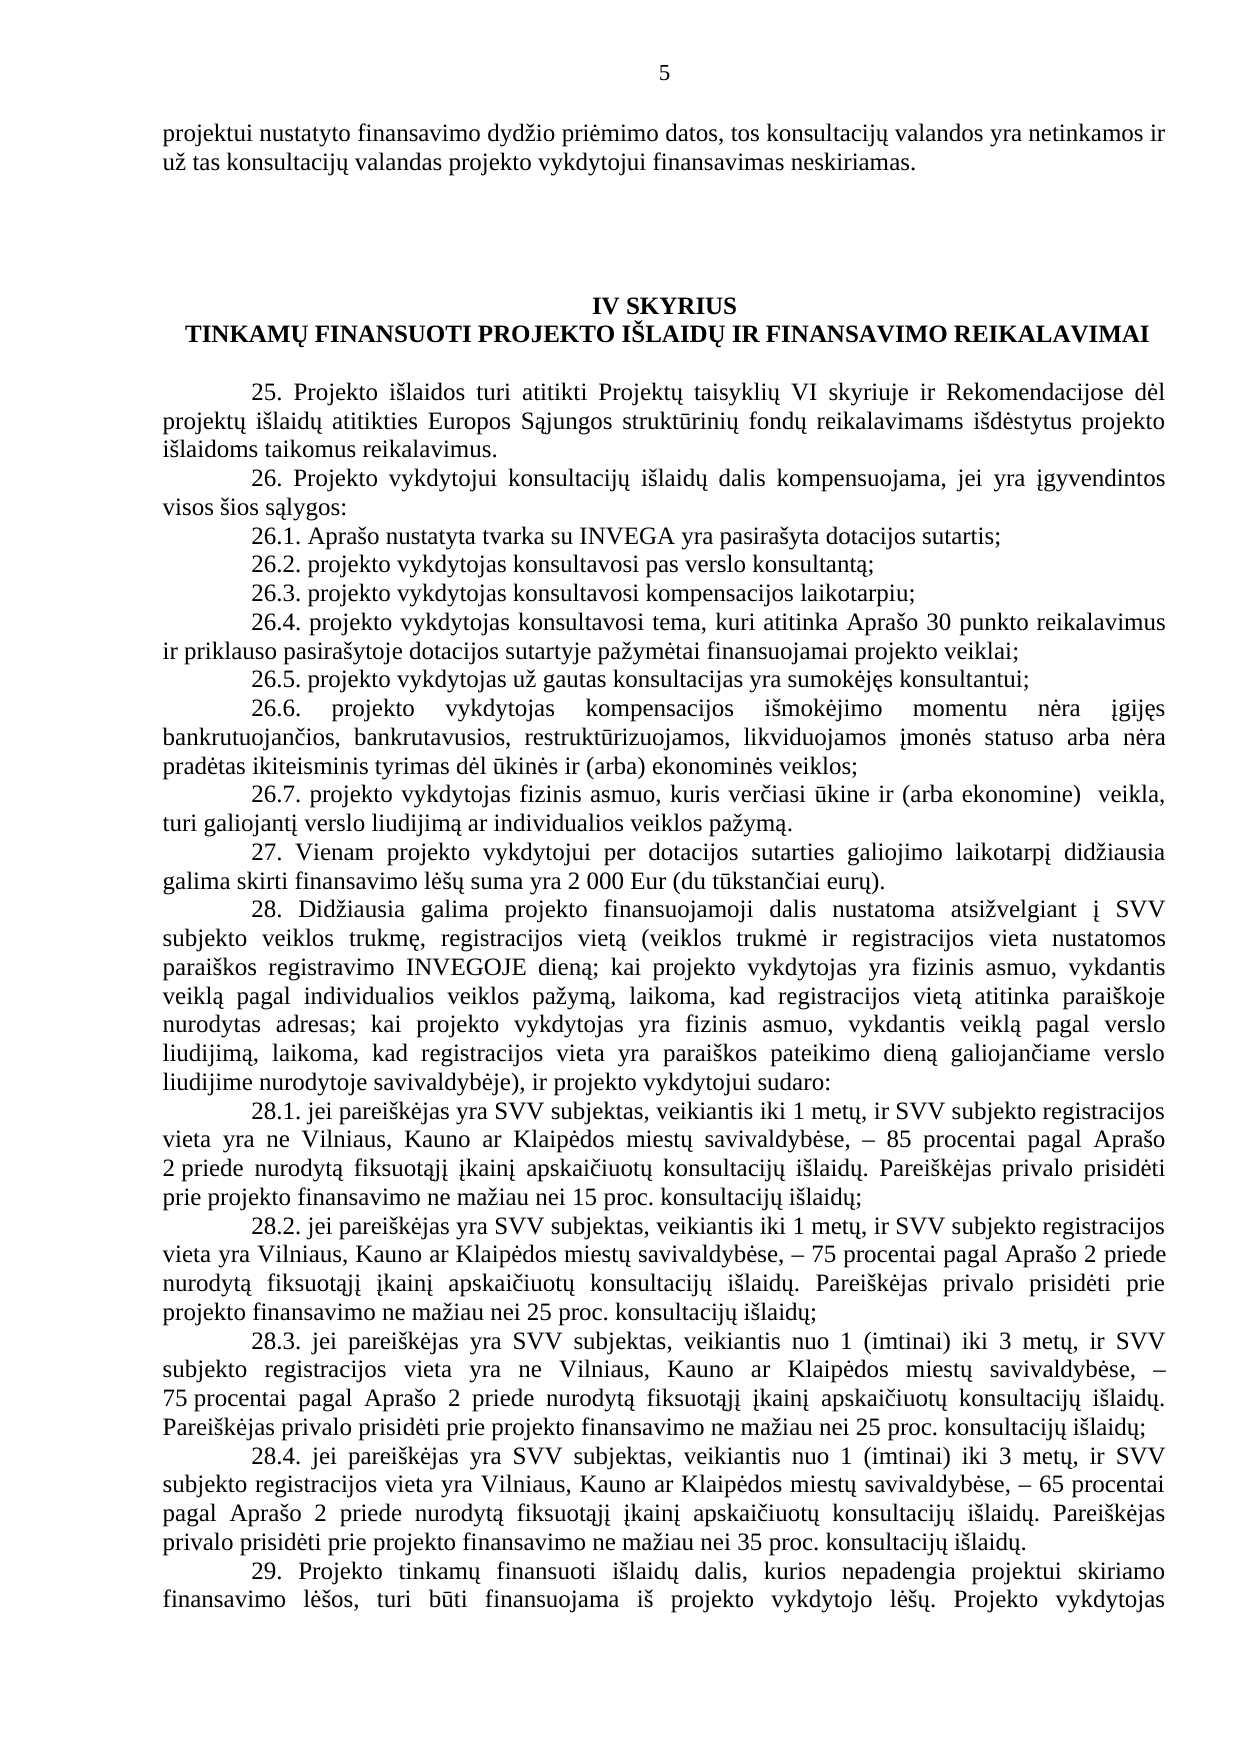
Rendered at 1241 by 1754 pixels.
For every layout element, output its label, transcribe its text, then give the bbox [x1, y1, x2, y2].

text 26.2. projekto vykdytojas konsultavosi pas verslo konsultantą; [162, 549, 1166, 578]
text 26.5. projekto vykdytojas už gautas konsultacijas yra sumokėjęs konsultantui; [162, 664, 1166, 693]
text 28. Didžiausia galima projekto finansuojamoji dalis nustatoma atsižvelgiant į SVV subjekto veiklos trukmę, registracijos vietą (veiklos trukmė ir registracijos vieta nustatomos paraiškos registravimo INVEGOJE dieną; kai projekto vykdytojas yra fizinis asmuo, vykdantis veiklą pagal individualios veiklos pažymą, laikoma, kad registracijos vietą atitinka paraiškoje nurodytas adresas; kai projekto vykdytojas yra fizinis asmuo, vykdantis veiklą pagal verslo liudijimą, laikoma, kad registracijos vieta yra paraiškos pateikimo dieną galiojančiame verslo liudijime nurodytoje savivaldybėje), ir projekto vykdytojui sudaro: [162, 894, 1166, 1096]
text 26.6. projekto vykdytojas kompensacijos išmokėjimo momentu nėra įgijęs bankrutuojančios, bankrutavusios, restruktūrizuojamos, likviduojamos įmonės statuso arba nėra pradėtas ikiteisminis tyrimas dėl ūkinės ir (arba) ekonominės veiklos; [162, 693, 1166, 779]
text 26.3. projekto vykdytojas konsultavosi kompensacijos laikotarpiu; [162, 578, 1166, 607]
text 26. Projekto vykdytojui konsultacijų išlaidų dalis kompensuojama, jei yra įgyvendintos visos šios sąlygos: [162, 463, 1166, 521]
text 26.4. projekto vykdytojas konsultavosi tema, kuri atitinka Aprašo 30 punkto reikalavimus ir priklauso pasirašytoje dotacijos sutartyje pažymėtai finansuojamai projekto veiklai; [162, 607, 1166, 664]
text 25. Projekto išlaidos turi atitikti Projektų taisyklių VI skyriuje ir Rekomendacijose dėl projektų išlaidų atitikties Europos Sąjungos struktūrinių fondų reikalavimams išdėstytus projekto išlaidoms taikomus reikalavimus. [162, 377, 1166, 463]
text 26.7. projekto vykdytojas fizinis asmuo, kuris verčiasi ūkine ir (arba ekonomine) veikla, turi galiojantį verslo liudijimą ar individualios veiklos pažymą. [162, 779, 1166, 837]
text 28.2. jei pareiškėjas yra SVV subjektas, veikiantis iki 1 metų, ir SVV subjekto registracijos vieta yra Vilniaus, Kauno ar Klaipėdos miestų savivaldybėse, – 75 procentai pagal Aprašo 2 priede nurodytą fiksuotąjį įkainį apskaičiuotų konsultacijų išlaidų. Pareiškėjas privalo prisidėti prie projekto finansavimo ne mažiau nei 25 proc. konsultacijų išlaidų; [162, 1211, 1166, 1326]
text IV SKYRIUS [162, 291, 1166, 319]
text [162, 1556, 1166, 1613]
text 28.3. jei pareiškėjas yra SVV subjektas, veikiantis nuo 1 (imtinai) iki 3 metų, ir SVV subjekto registracijos vieta yra ne Vilniaus, Kauno ar Klaipėdos miestų savivaldybėse, – 75 procentai pagal Aprašo 2 priede nurodytą fiksuotąjį įkainį apskaičiuotų konsultacijų išlaidų. Pareiškėjas privalo prisidėti prie projekto finansavimo ne mažiau nei 25 proc. konsultacijų išlaidų; [162, 1326, 1166, 1441]
text TINKAMŲ FINANSUOTI PROJEKTO IŠLAIDŲ IR FINANSAVIMO REIKALAVIMAI [162, 319, 1166, 348]
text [162, 118, 1166, 176]
text 27. Vienam projekto vykdytojui per dotacijos sutarties galiojimo laikotarpį didžiausia galima skirti finansavimo lėšų suma yra 2 000 Eur (du tūkstančiai eurų). [162, 837, 1166, 894]
text 28.1. jei pareiškėjas yra SVV subjektas, veikiantis iki 1 metų, ir SVV subjekto registracijos vieta yra ne Vilniaus, Kauno ar Klaipėdos miestų savivaldybėse, – 85 procentai pagal Aprašo 2 priede nurodytą fiksuotąjį įkainį apskaičiuotų konsultacijų išlaidų. Pareiškėjas privalo prisidėti prie projekto finansavimo ne mažiau nei 15 proc. konsultacijų išlaidų; [162, 1096, 1166, 1211]
text 28.4. jei pareiškėjas yra SVV subjektas, veikiantis nuo 1 (imtinai) iki 3 metų, ir SVV subjekto registracijos vieta yra Vilniaus, Kauno ar Klaipėdos miestų savivaldybėse, – 65 procentai pagal Aprašo 2 priede nurodytą fiksuotąjį įkainį apskaičiuotų konsultacijų išlaidų. Pareiškėjas privalo prisidėti prie projekto finansavimo ne mažiau nei 35 proc. konsultacijų išlaidų. [162, 1441, 1166, 1556]
text 26.1. Aprašo nustatyta tvarka su INVEGA yra pasirašyta dotacijos sutartis; [162, 521, 1166, 549]
